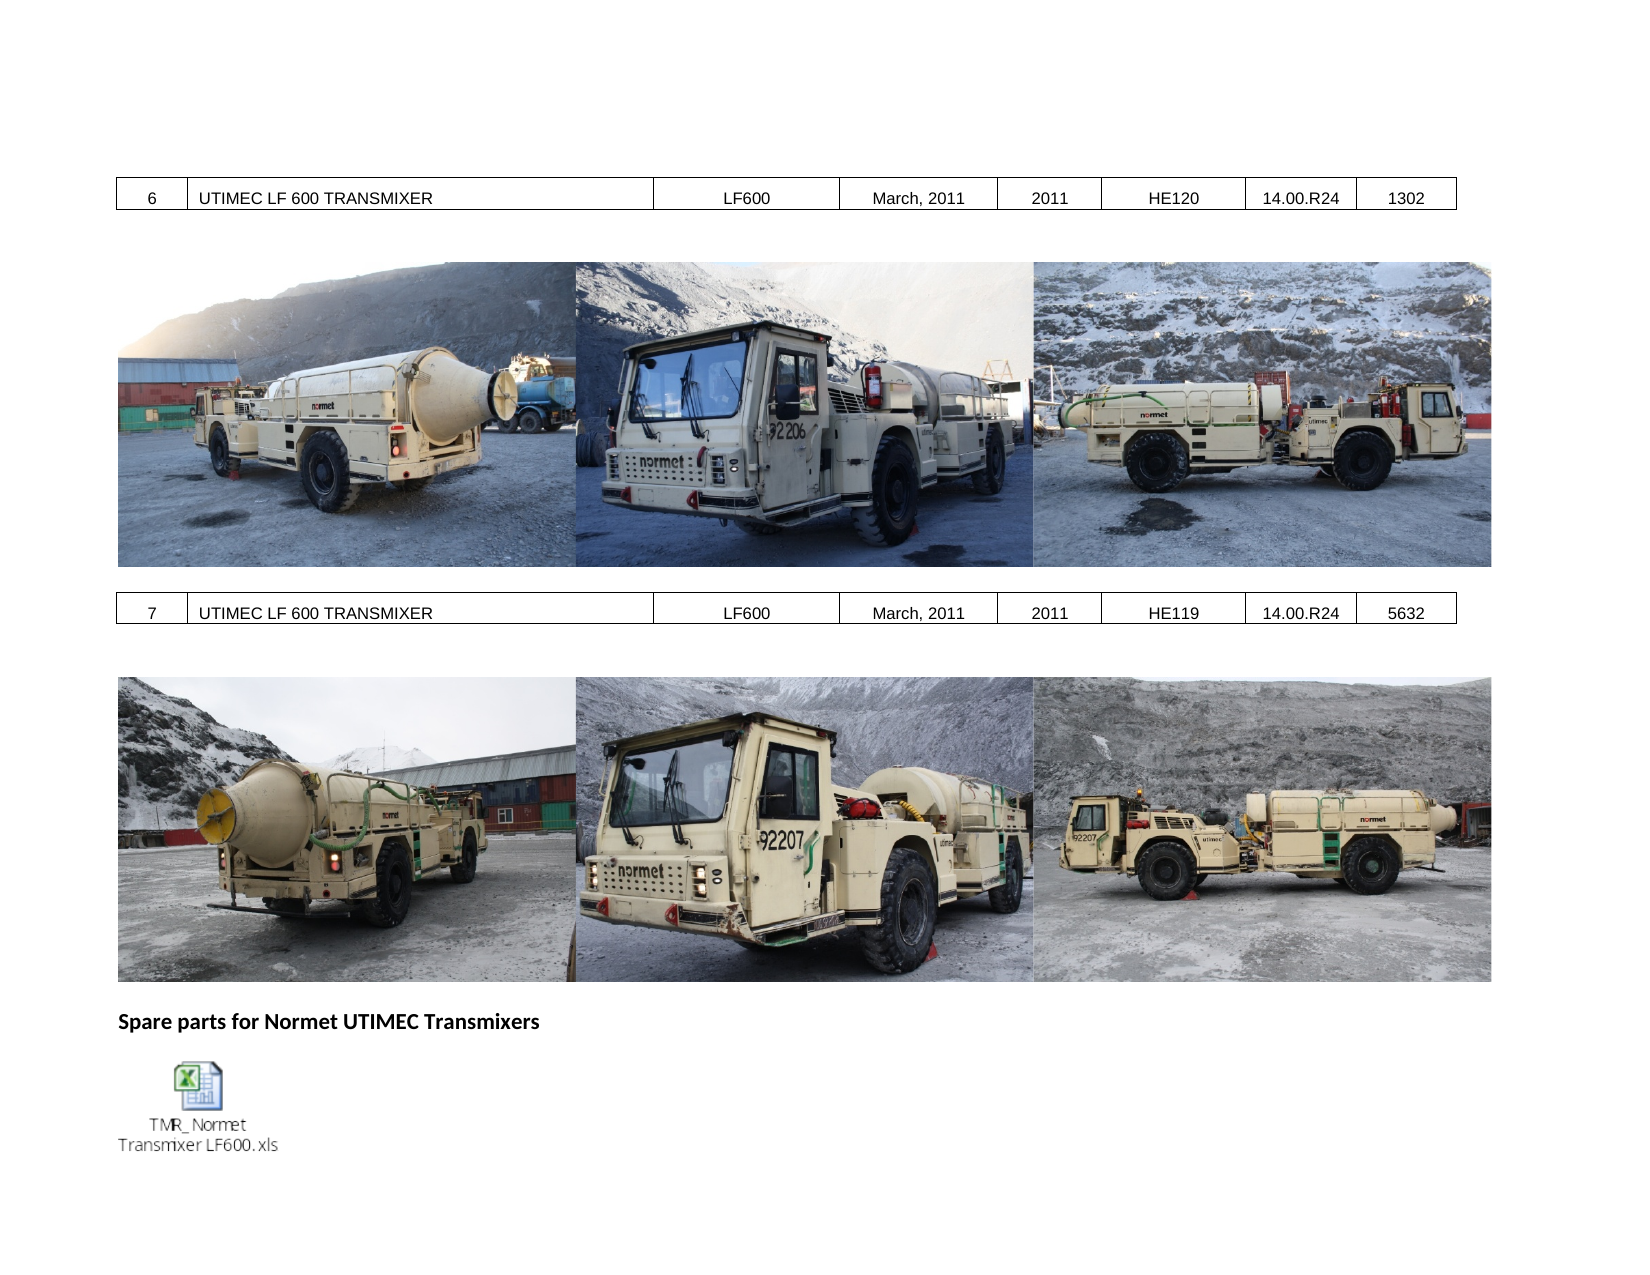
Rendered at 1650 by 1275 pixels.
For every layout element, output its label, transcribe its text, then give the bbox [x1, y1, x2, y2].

table_header 2011 [998, 178, 1101, 208]
table_header 5632 [1357, 593, 1456, 623]
table_header LF600 [654, 178, 839, 208]
table_header March, 2011 [840, 593, 997, 623]
table_header HE120 [1102, 178, 1245, 208]
picture [118, 262, 1492, 567]
table_header 14.00.R24 [1246, 593, 1356, 623]
table_header March, 2011 [840, 178, 997, 208]
table_header LF600 [654, 593, 839, 623]
table_header UTIMEC LF 600 TRANSMIXER [188, 178, 653, 208]
table_header 6 [117, 178, 187, 208]
table_header 7 [117, 593, 187, 623]
table_header 1302 [1357, 178, 1456, 208]
table_header UTIMEC LF 600 TRANSMIXER [188, 593, 653, 623]
picture [118, 677, 1492, 982]
text Spare parts for Normet UTIMEC Transmixers [118, 1007, 1532, 1035]
table_header 2011 [998, 593, 1101, 623]
table_header 14.00.R24 [1246, 178, 1356, 208]
table_header HE119 [1102, 593, 1245, 623]
